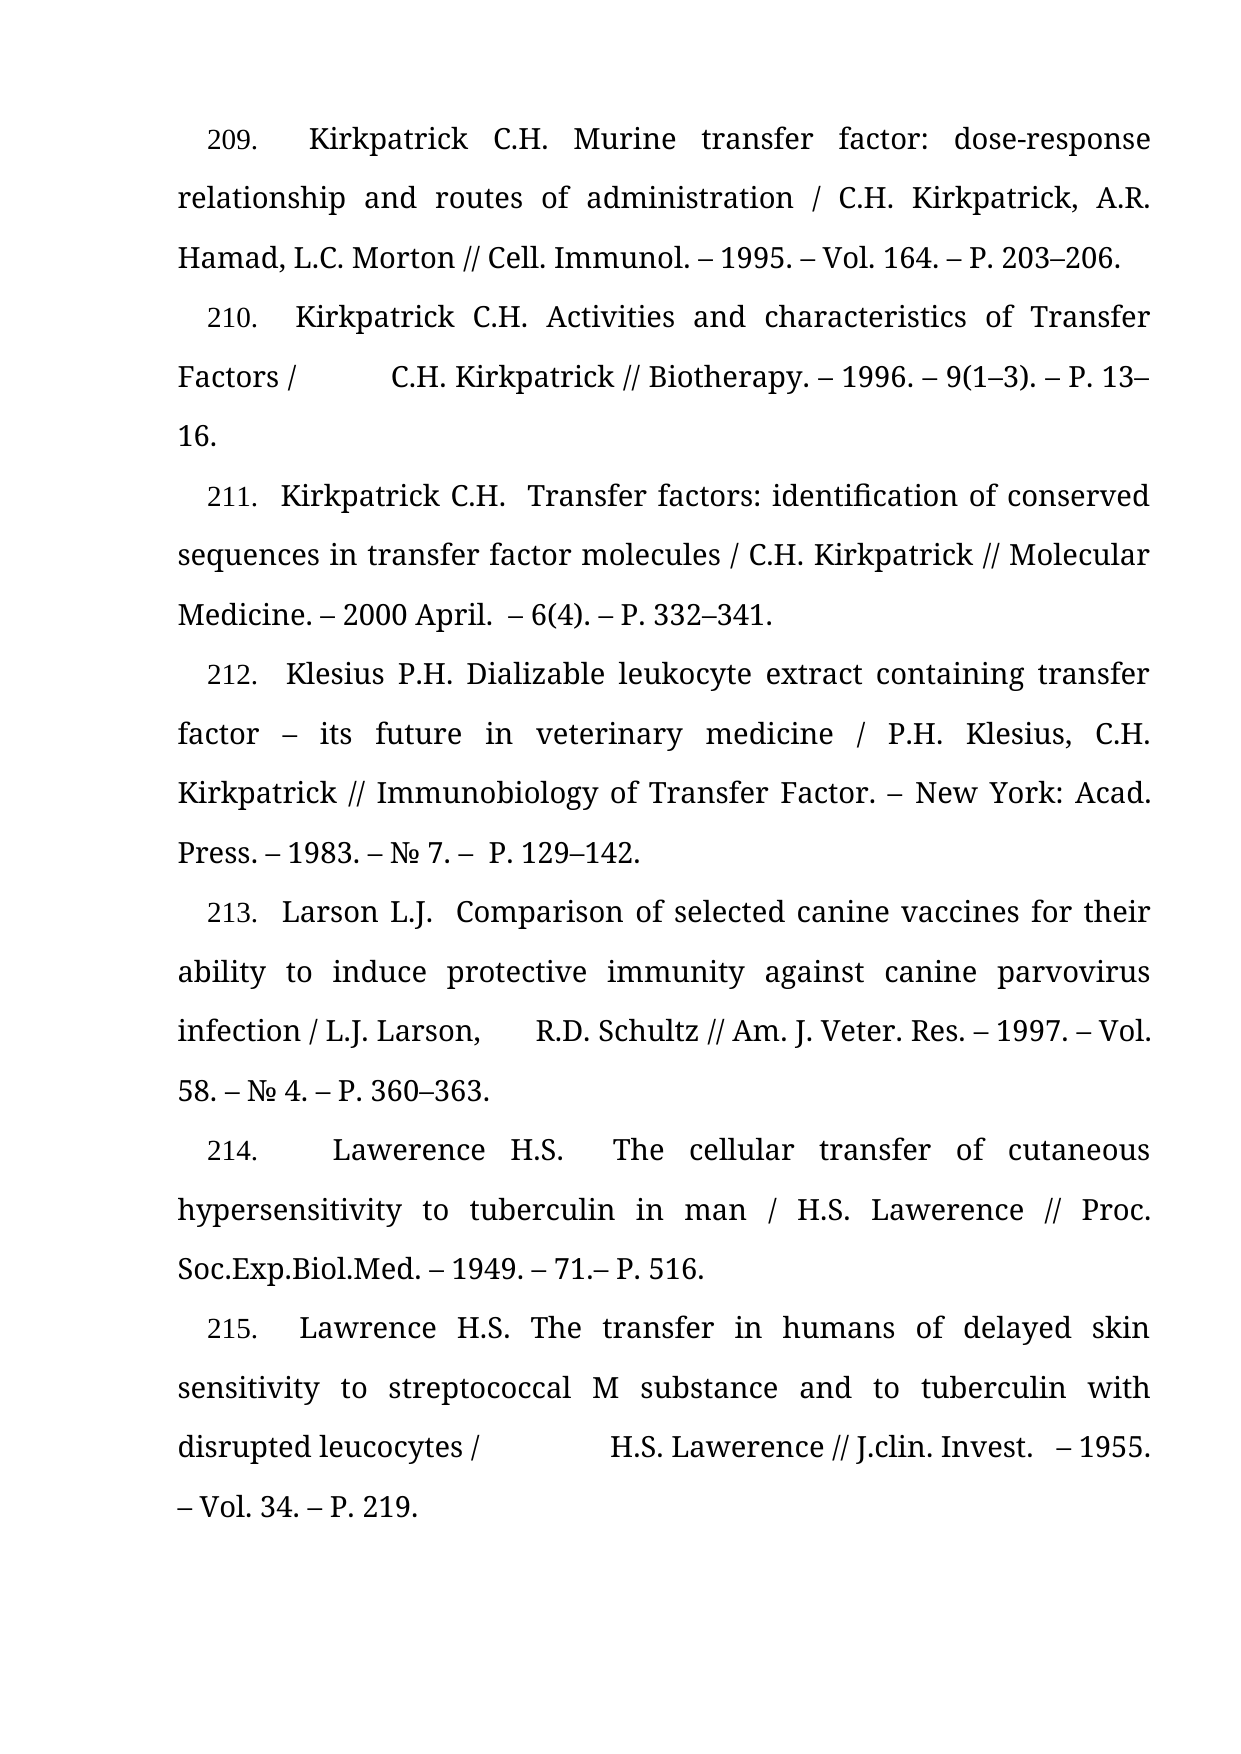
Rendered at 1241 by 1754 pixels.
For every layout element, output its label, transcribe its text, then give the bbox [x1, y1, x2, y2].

list Lawrence H.S. The transfer in humans of delayed skin sensitivity to streptococcal M substance and to tuberculin with disrupted leucocytes / H.S. Lawerence // J.clin. Invest. – 1955. – Vol. 34. – P. 219. [177, 1308, 1152, 1526]
list Kirkpatrick C.H. Transfer factors: identification of conserved sequences in transfer factor molecules / C.H. Kirkpatrick // Molecular Medicine. – 2000 April. – 6(4). – P. 332–341. [177, 475, 1152, 634]
list Kirkpatrick C.H. Activities and characteristics of Transfer Factors / C.H. Kirkpatrick // Biotherapy. – 1996. – 9(1–3). – P. 13–16. [177, 297, 1152, 455]
list Kirkpatrick C.H. Murine transfer factor: dose-response relationship and routes of administration / C.H. Kirkpatrick, A.R. Hamad, L.C. Morton // Cell. Immunol. – 1995. – Vol. 164. – P. 203–206. [177, 118, 1152, 277]
list Klesius P.H. Dializable leukocyte extract containing transfer factor – its future in veterinary medicine / P.H. Klesius, C.H. Kirkpatrick // Immunobiology of Transfer Factor. – New York: Acad. Press. – 1983. – № 7. – P. 129–142. [177, 653, 1152, 872]
list Lawerence H.S. The cellular transfer of cutaneous hypersensitivity to tuberculin in man / H.S. Lawerence // Proc. Soc.Exp.Biol.Med. – 1949. – 71.– P. 516. [177, 1129, 1152, 1288]
list Larson L.J. Comparison of selected canine vaccines for their ability to induce protective immunity against canine parvovirus infection / L.J. Larson, R.D. Schultz // Am. J. Veter. Res. – 1997. – Vol. 58. – № 4. – P. 360–363. [177, 891, 1152, 1109]
